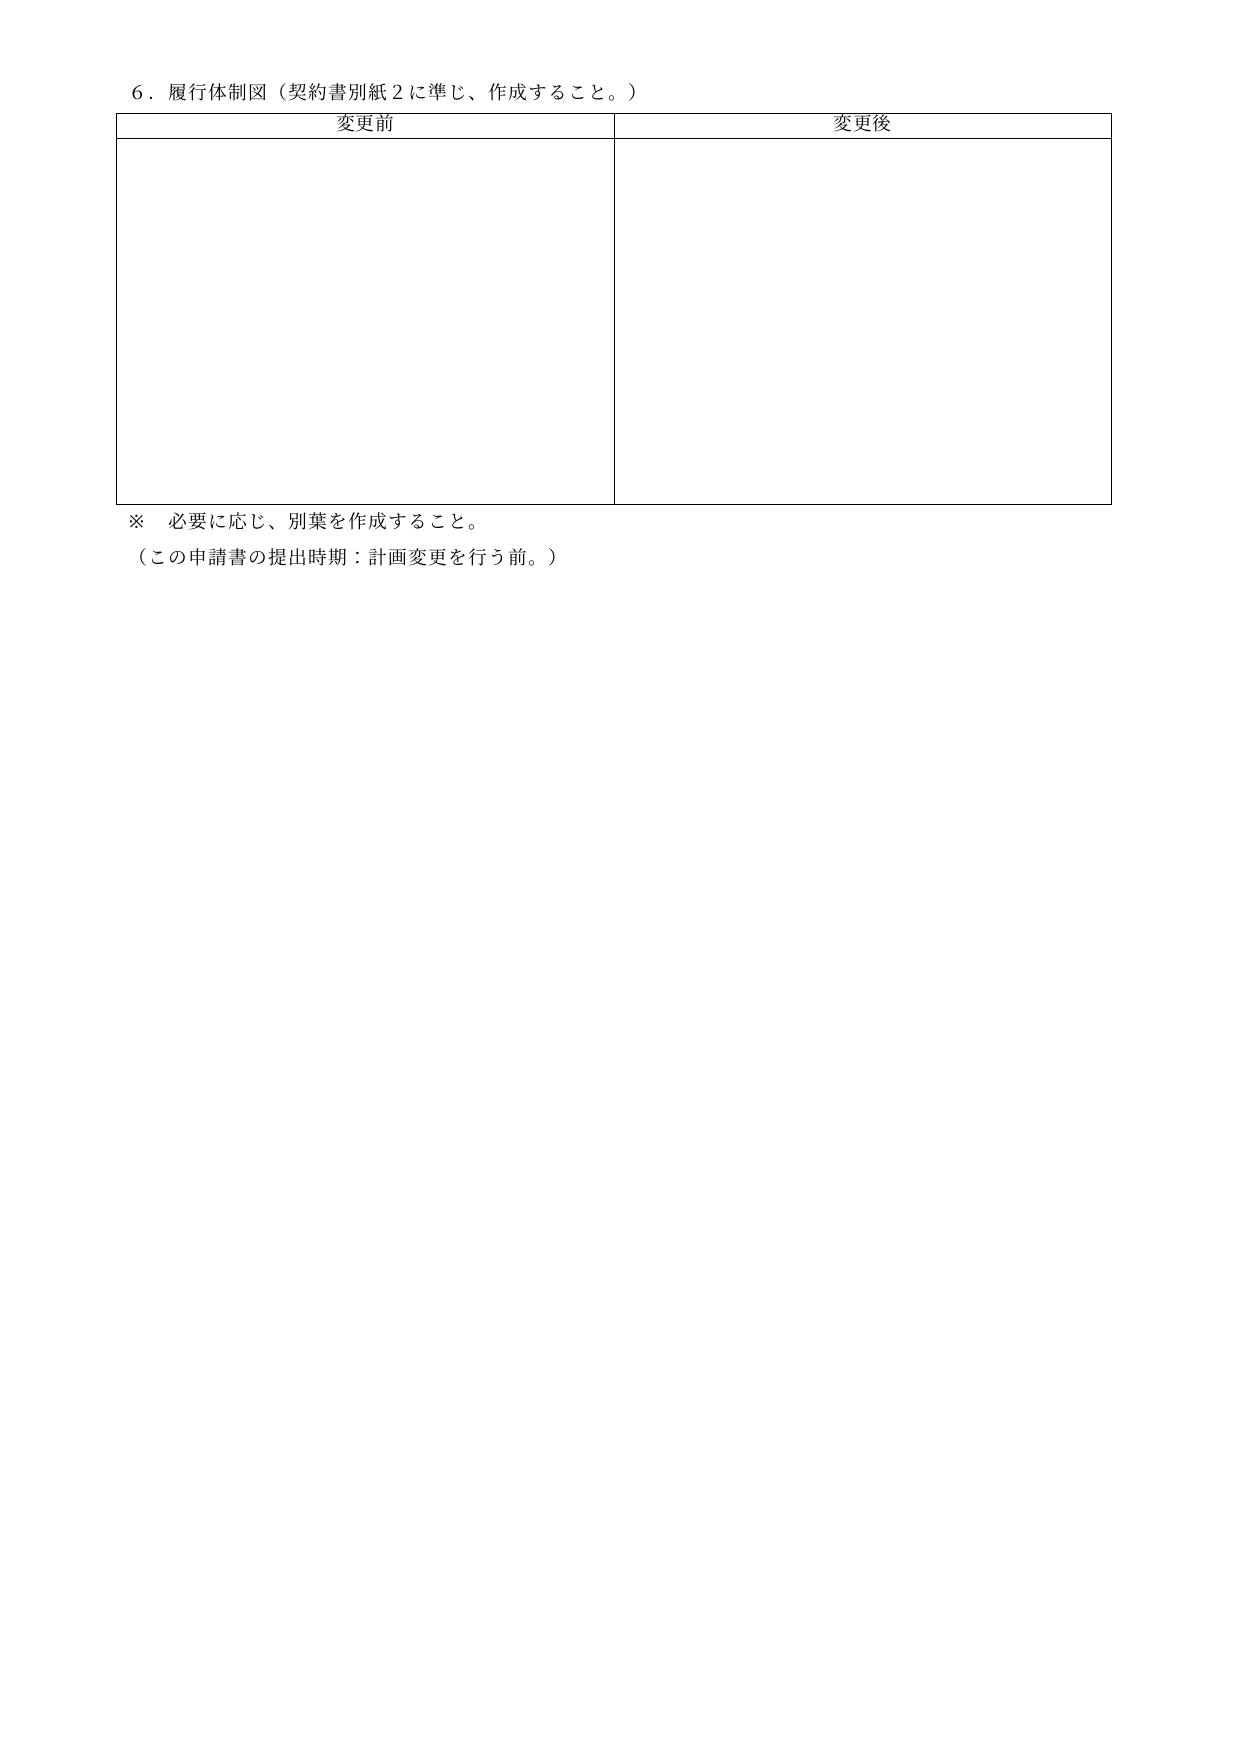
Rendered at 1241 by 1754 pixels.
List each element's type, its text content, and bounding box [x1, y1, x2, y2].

table_header 変更後 [615, 114, 1111, 138]
text ６．履行体制図（契約書別紙２に準じ、作成すること。） [128, 78, 1134, 105]
table_cell [615, 139, 1111, 504]
table_cell [117, 139, 614, 504]
text （この申請書の提出時期：計画変更を行う前。） [128, 543, 1134, 569]
table_header 変更前 [117, 114, 614, 138]
text ※ 必要に応じ、別葉を作成すること。 [128, 507, 1134, 534]
